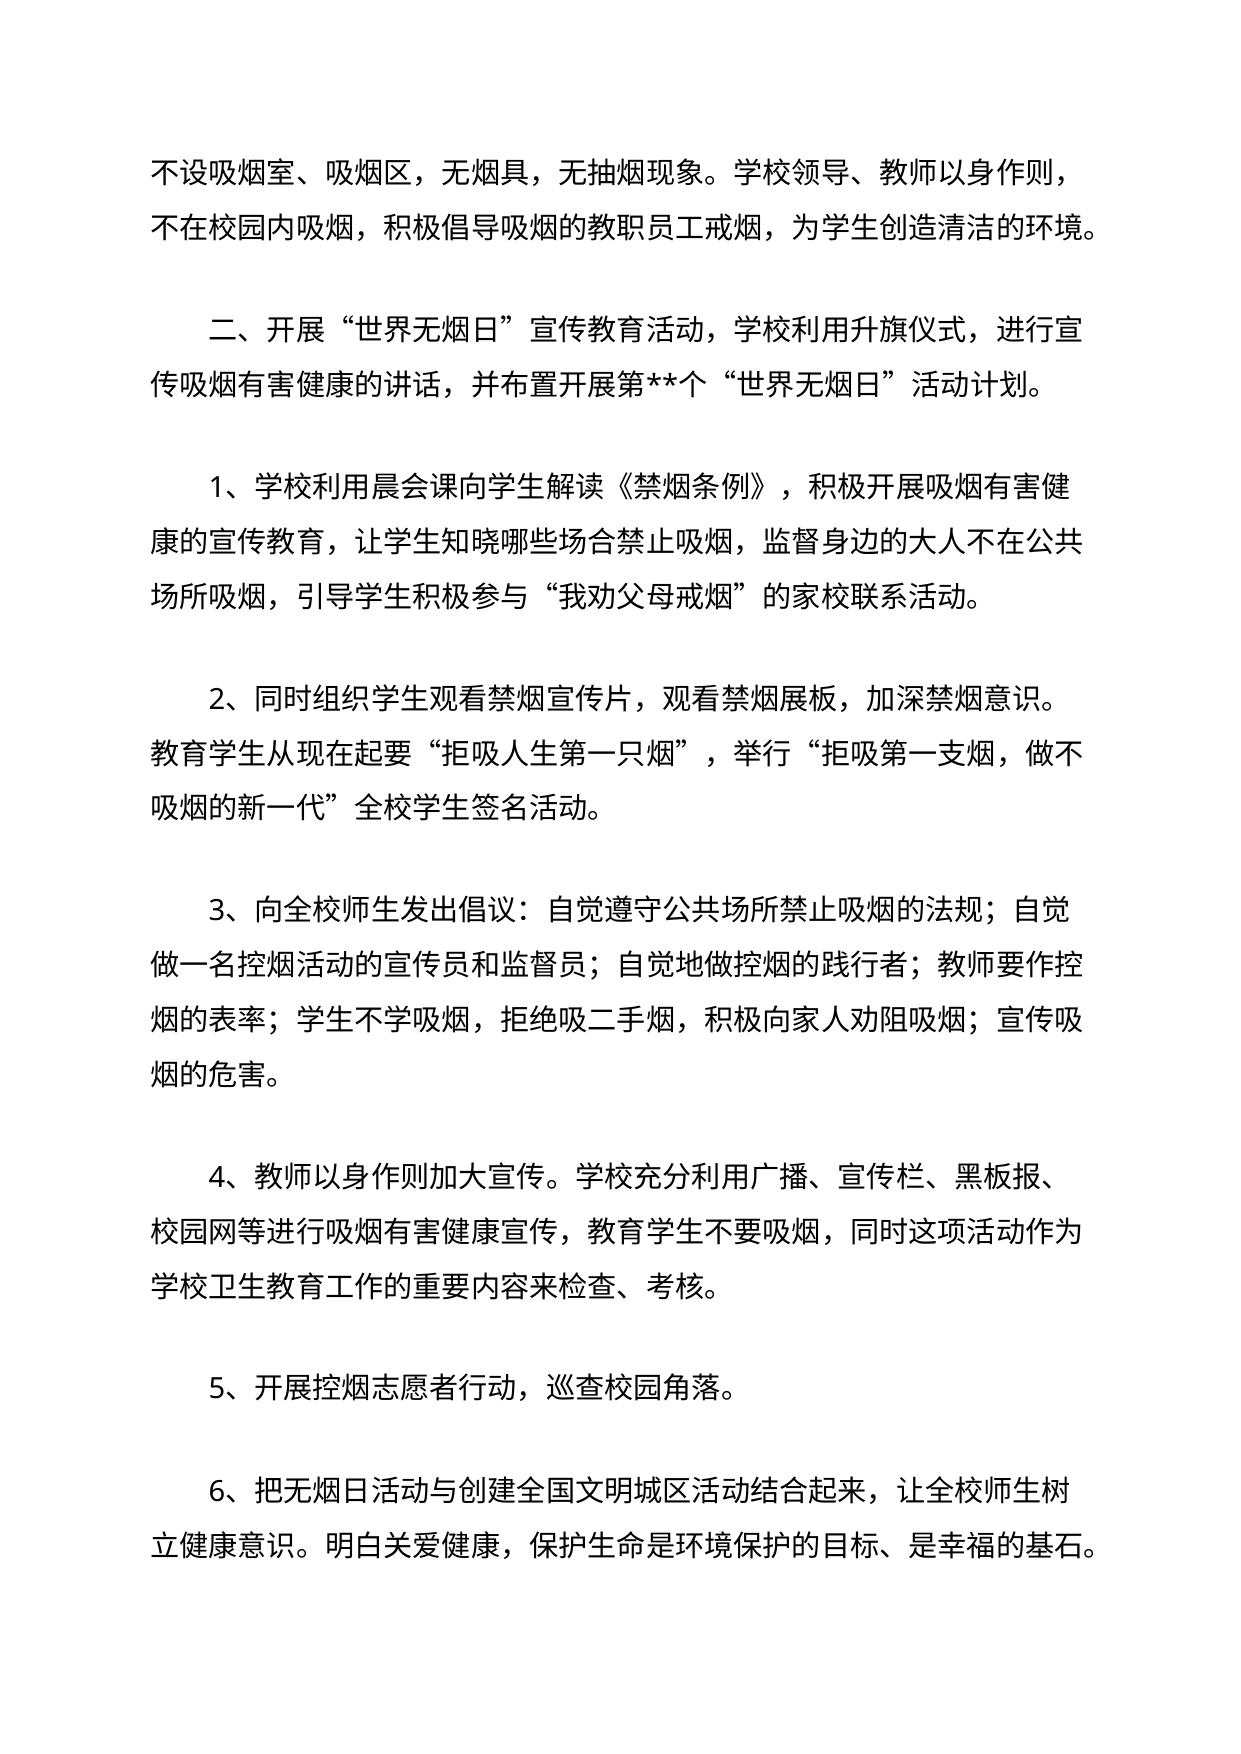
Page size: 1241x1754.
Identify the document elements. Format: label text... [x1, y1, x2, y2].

text 4、教师以身作则加大宣传。学校充分利用广播、宣传栏、黑板报、校园网等进行吸烟有害健康宣传，教育学生不要吸烟，同时这项活动作为学校卫生教育工作的重要内容来检查、考核。 [150, 1153, 1090, 1306]
text 5、开展控烟志愿者行动，巡查校园角落。 [150, 1365, 1090, 1407]
text 3、向全校师生发出倡议：自觉遵守公共场所禁止吸烟的法规；自觉做一名控烟活动的宣传员和监督员；自觉地做控烟的践行者；教师要作控烟的表率；学生不学吸烟，拒绝吸二手烟，积极向家人劝阻吸烟；宣传吸烟的危害。 [150, 887, 1090, 1094]
text 2、同时组织学生观看禁烟宣传片，观看禁烟展板，加深禁烟意识。教育学生从现在起要“拒吸人生第一只烟”，举行“拒吸第一支烟，做不吸烟的新一代”全校学生签名活动。 [150, 675, 1090, 827]
text 二、开展“世界无烟日”宣传教育活动，学校利用升旗仪式，进行宣传吸烟有害健康的讲话，并布置开展第**个“世界无烟日”活动计划。 [150, 307, 1090, 404]
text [150, 150, 1090, 247]
text 1、学校利用晨会课向学生解读《禁烟条例》，积极开展吸烟有害健康的宣传教育，让学生知晓哪些场合禁止吸烟，监督身边的大人不在公共场所吸烟，引导学生积极参与“我劝父母戒烟”的家校联系活动。 [150, 463, 1090, 616]
text 6、把无烟日活动与创建全国文明城区活动结合起来，让全校师生树立健康意识。明白关爱健康，保护生命是环境保护的目标、是幸福的基石。 [150, 1467, 1090, 1564]
